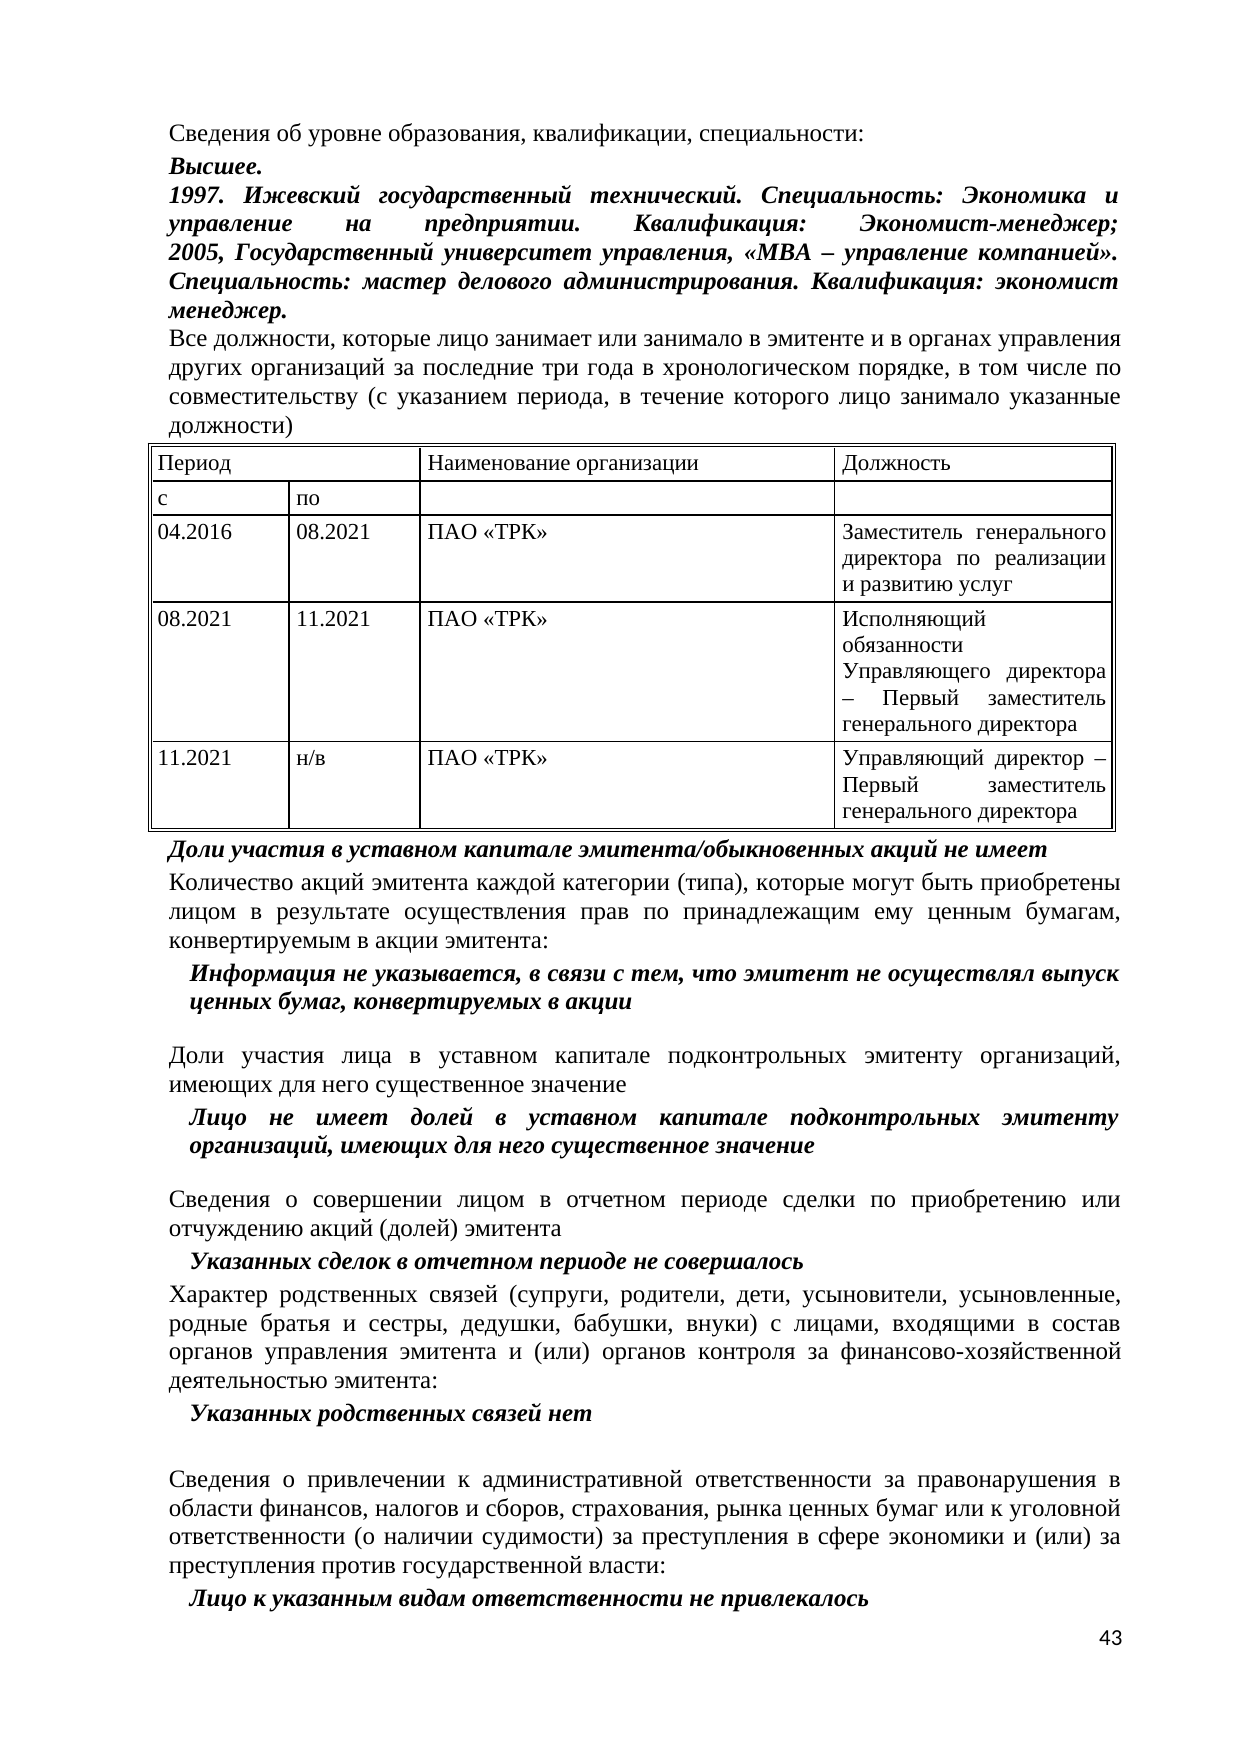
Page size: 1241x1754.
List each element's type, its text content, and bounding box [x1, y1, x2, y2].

text Доли участия лица в уставном капитале подконтрольных эмитенту организаций, имеющих для него существенное значение [168, 1040, 1122, 1098]
table_cell по [290, 482, 419, 514]
table_cell 08.2021 [152, 602, 288, 741]
text Лицо не имеет долей в уставном капитале подконтрольных эмитенту организаций, имеющих для него существенное значение [189, 1102, 1122, 1159]
table_cell ПАО «ТРК» [421, 516, 834, 601]
table_header Наименование организации [421, 447, 834, 480]
table_cell ПАО «ТРК» [421, 603, 834, 741]
table_cell Исполняющий обязанности Управляющего директора – Первый заместитель генерального директора [835, 603, 1111, 741]
table_cell 11.2021 [290, 603, 419, 741]
table_cell [835, 482, 1111, 514]
text Доли участия в уставном капитале эмитента/обыкновенных акций не имеет [168, 834, 1122, 863]
text Указанных сделок в отчетном периоде не совершалось [189, 1246, 1122, 1275]
text Сведения о привлечении к административной ответственности за правонарушения в области финансов, налогов и сборов, страхования, рынка ценных бумаг или к уголовной ответственности (о наличии судимости) за преступления в сфере экономики и (или) за преступления против государственной власти: [168, 1464, 1122, 1579]
text Количество акций эмитента каждой категории (типа), которые могут быть приобретены лицом в результате осуществления прав по принадлежащим ему ценным бумагам, конвертируемым в акции эмитента: [168, 867, 1122, 953]
table_header Период [152, 447, 420, 480]
table_cell с [152, 481, 288, 514]
text Cведения об уровне образования, квалификации, специальности: [168, 118, 1122, 147]
text Информация не указывается, в связи с тем, что эмитент не осуществлял выпуск ценных бумаг, конвертируемых в акции [189, 958, 1122, 1015]
table_cell 04.2016 [152, 515, 288, 601]
table_cell 08.2021 [290, 516, 419, 601]
text Указанных родственных связей нет [189, 1398, 1122, 1427]
table_header Должность [835, 447, 1111, 480]
table_cell н/в [290, 742, 419, 827]
text Cведения о совершении лицом в отчетном периоде сделки по приобретению или отчуждению акций (долей) эмитента [168, 1184, 1122, 1242]
table_cell 11.2021 [152, 742, 288, 827]
text Высшее. 1997. Ижевский государственный технический. Специальность: Экономика и управление на предприятии. Квалификация: Экономист-менеджер; 2005, Государственный университет управления, «МВА – управление компанией». Специальность: мастер делового администрирования. Квалификация: экономист менеджер. Все должности, которые лицо занимает или занимало в эмитенте и в органах управления других организаций за последние три года в хронологическом порядке, в том числе по совместительству (с указанием периода, в течение которого лицо занимало указанные должности) [168, 151, 1122, 438]
table_cell Управляющий директор – Первый заместитель генерального директора [835, 742, 1111, 827]
table_cell Заместитель генерального директора по реализации и развитию услуг [835, 516, 1111, 601]
table_cell ПАО «ТРК» [421, 742, 834, 827]
text Лицо к указанным видам ответственности не привлекалось [189, 1583, 1122, 1612]
table_cell [421, 482, 834, 514]
text Характер родственных связей (супруги, родители, дети, усыновители, усыновленные, родные братья и сестры, дедушки, бабушки, внуки) с лицами, входящими в состав органов управления эмитента и (или) органов контроля за финансово-хозяйственной деятельностью эмитента: [168, 1279, 1122, 1394]
